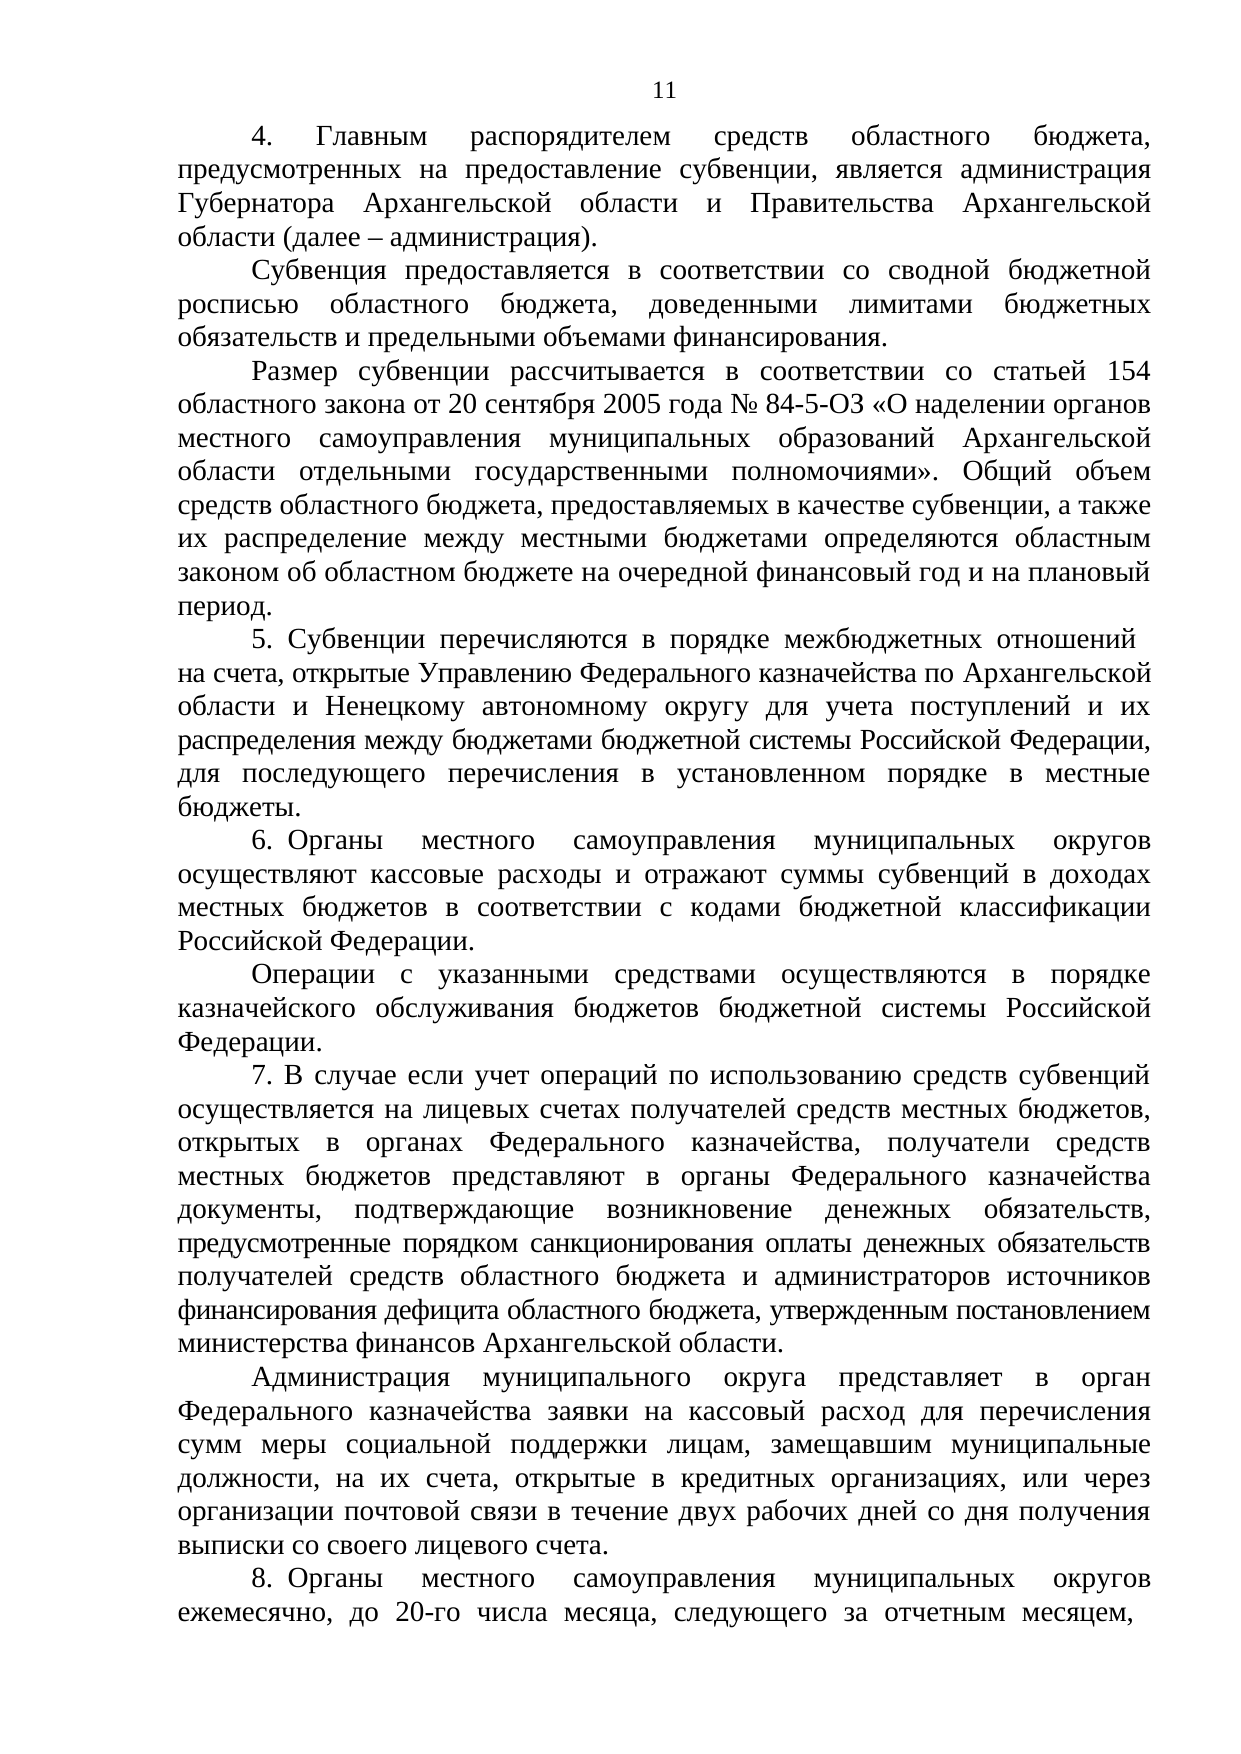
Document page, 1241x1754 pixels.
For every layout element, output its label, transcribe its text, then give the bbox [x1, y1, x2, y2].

text Размер субвенции рассчитывается в соответствии со статьей 154 областного закона от 20 сентября 2005 года № 84-5-ОЗ «О наделении органов местного самоуправления муниципальных образований Архангельской области отдельными государственными полномочиями». Общий объем средств областного бюджета, предоставляемых в качестве субвенции, а также их распределение между местными бюджетами определяются областным законом об областном бюджете на очередной финансовый год и на плановый период. [177, 353, 1152, 621]
text Субвенция предоставляется в соответствии со сводной бюджетной росписью областного бюджета, доведенными лимитами бюджетных обязательств и предельными объемами финансирования. [177, 252, 1152, 353]
text 4. Главным распорядителем средств областного бюджета, предусмотренных на предоставление субвенции, является администрация Губернатора Архангельской области и Правительства Архангельской области (далее – администрация). [177, 118, 1152, 252]
text Операции с указанными средствами осуществляются в порядке казначейского обслуживания бюджетов бюджетной системы Российской Федерации. [177, 957, 1152, 1057]
text 7. В случае если учет операций по использованию средств субвенций осуществляется на лицевых счетах получателей средств местных бюджетов, открытых в органах Федерального казначейства, получатели средств местных бюджетов представляют в органы Федерального казначейства документы, подтверждающие возникновение денежных обязательств, предусмотренные порядком санкционирования оплаты денежных обязательств получателей средств областного бюджета и администраторов источников финансирования дефицита областного бюджета, утвержденным постановлением министерства финансов Архангельской области. [177, 1057, 1152, 1359]
text 5. Субвенции перечисляются в порядке межбюджетных отношений на счета, открытые Управлению Федерального казначейства по Архангельской области и Ненецкому автономному округу для учета поступлений и их распределения между бюджетами бюджетной системы Российской Федерации, для последующего перечисления в установленном порядке в местные бюджеты. [177, 621, 1152, 822]
text Администрация муниципального округа представляет в орган Федерального казначейства заявки на кассовый расход для перечисления сумм меры социальной поддержки лицам, замещавшим муниципальные должности, на их счета, открытые в кредитных организациях, или через организации почтовой связи в течение двух рабочих дней со дня получения выписки со своего лицевого счета. [177, 1359, 1152, 1560]
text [177, 1560, 1152, 1627]
text 6. Органы местного самоуправления муниципальных округов осуществляют кассовые расходы и отражают суммы субвенций в доходах местных бюджетов в соответствии с кодами бюджетной классификации Российской Федерации. [177, 822, 1152, 957]
